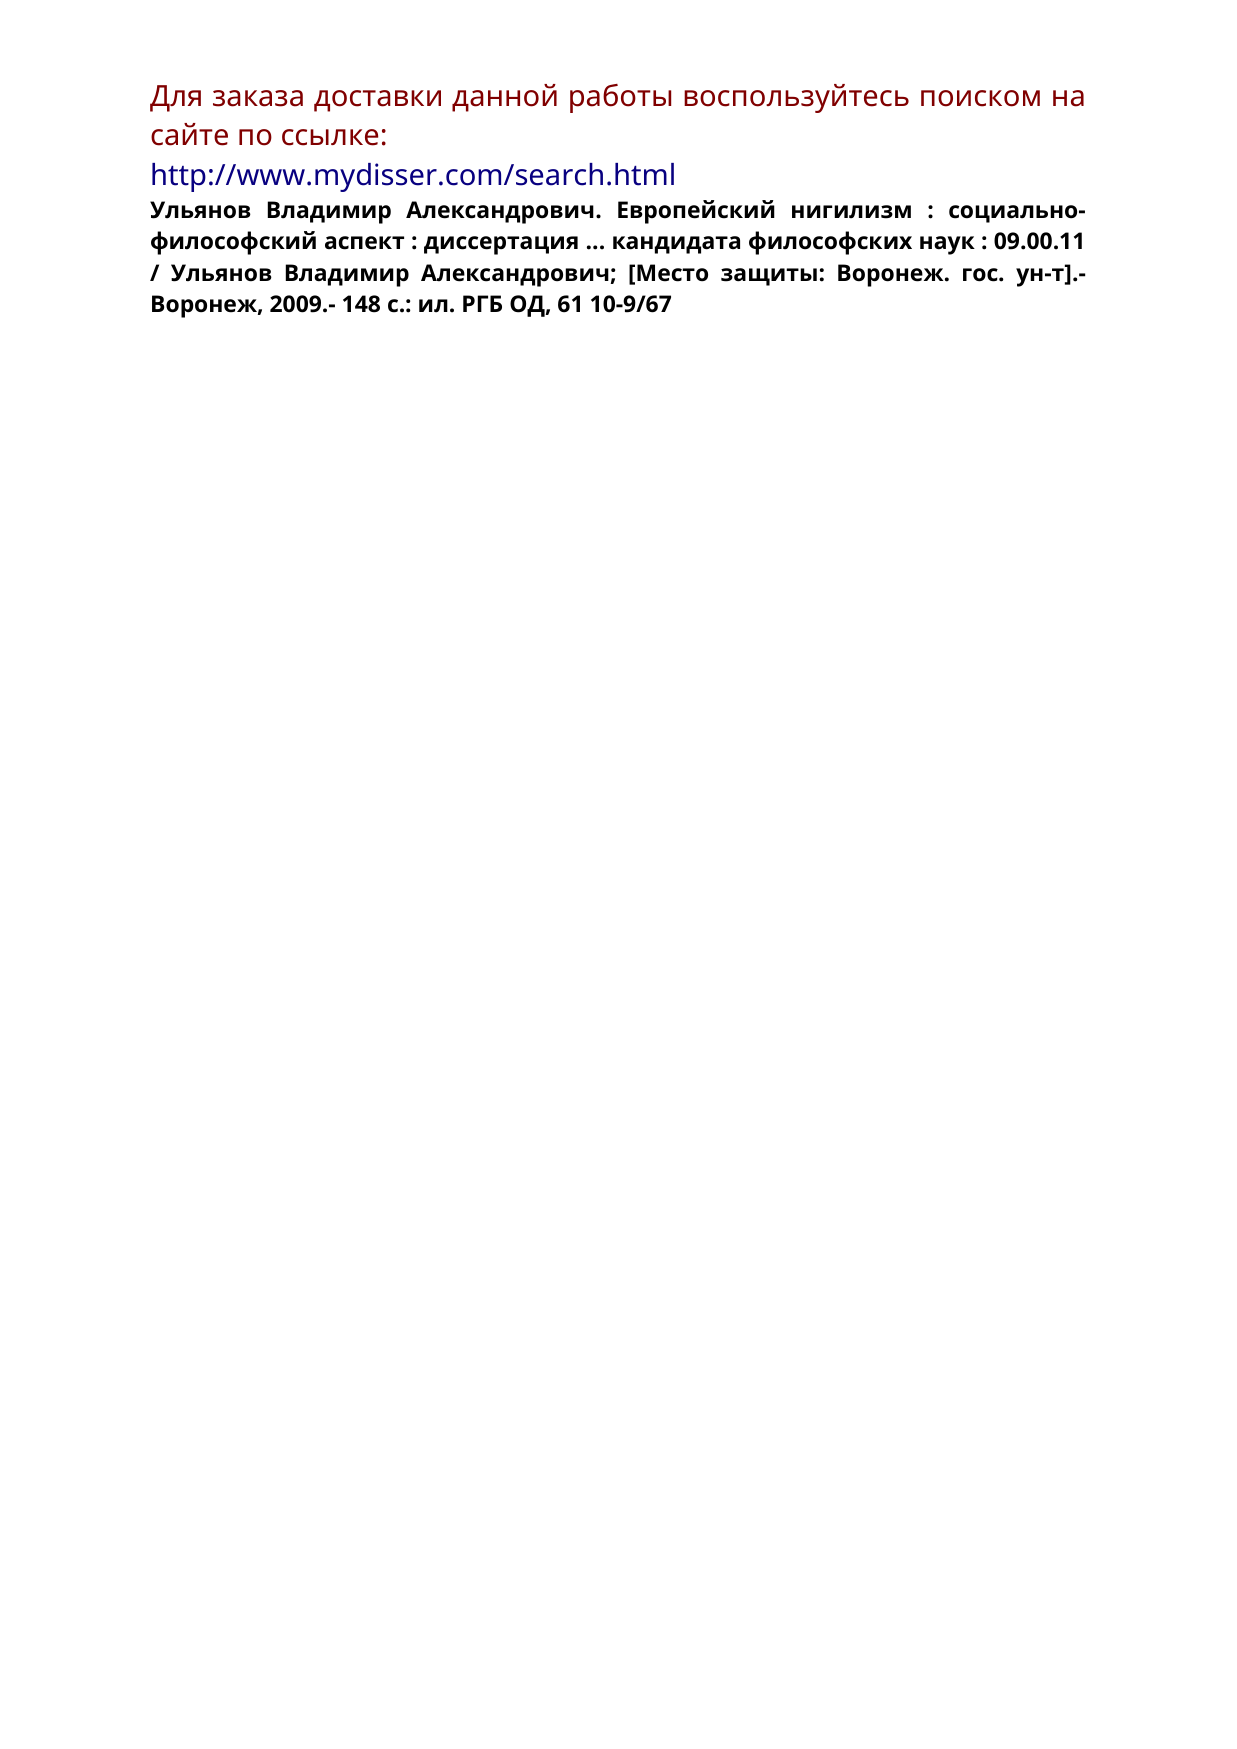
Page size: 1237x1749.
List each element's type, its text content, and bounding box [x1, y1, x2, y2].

text Ульянов Владимир Александрович. Европейский нигилизм : социально-философский аспект : диссертация ... кандидата философских наук : 09.00.11 / Ульянов Владимир Александрович; [Место защиты: Воронеж. гос. ун-т].- Воронеж, 2009.- 148 с.: ил. РГБ ОД, 61 10-9/67 [150, 194, 1086, 319]
